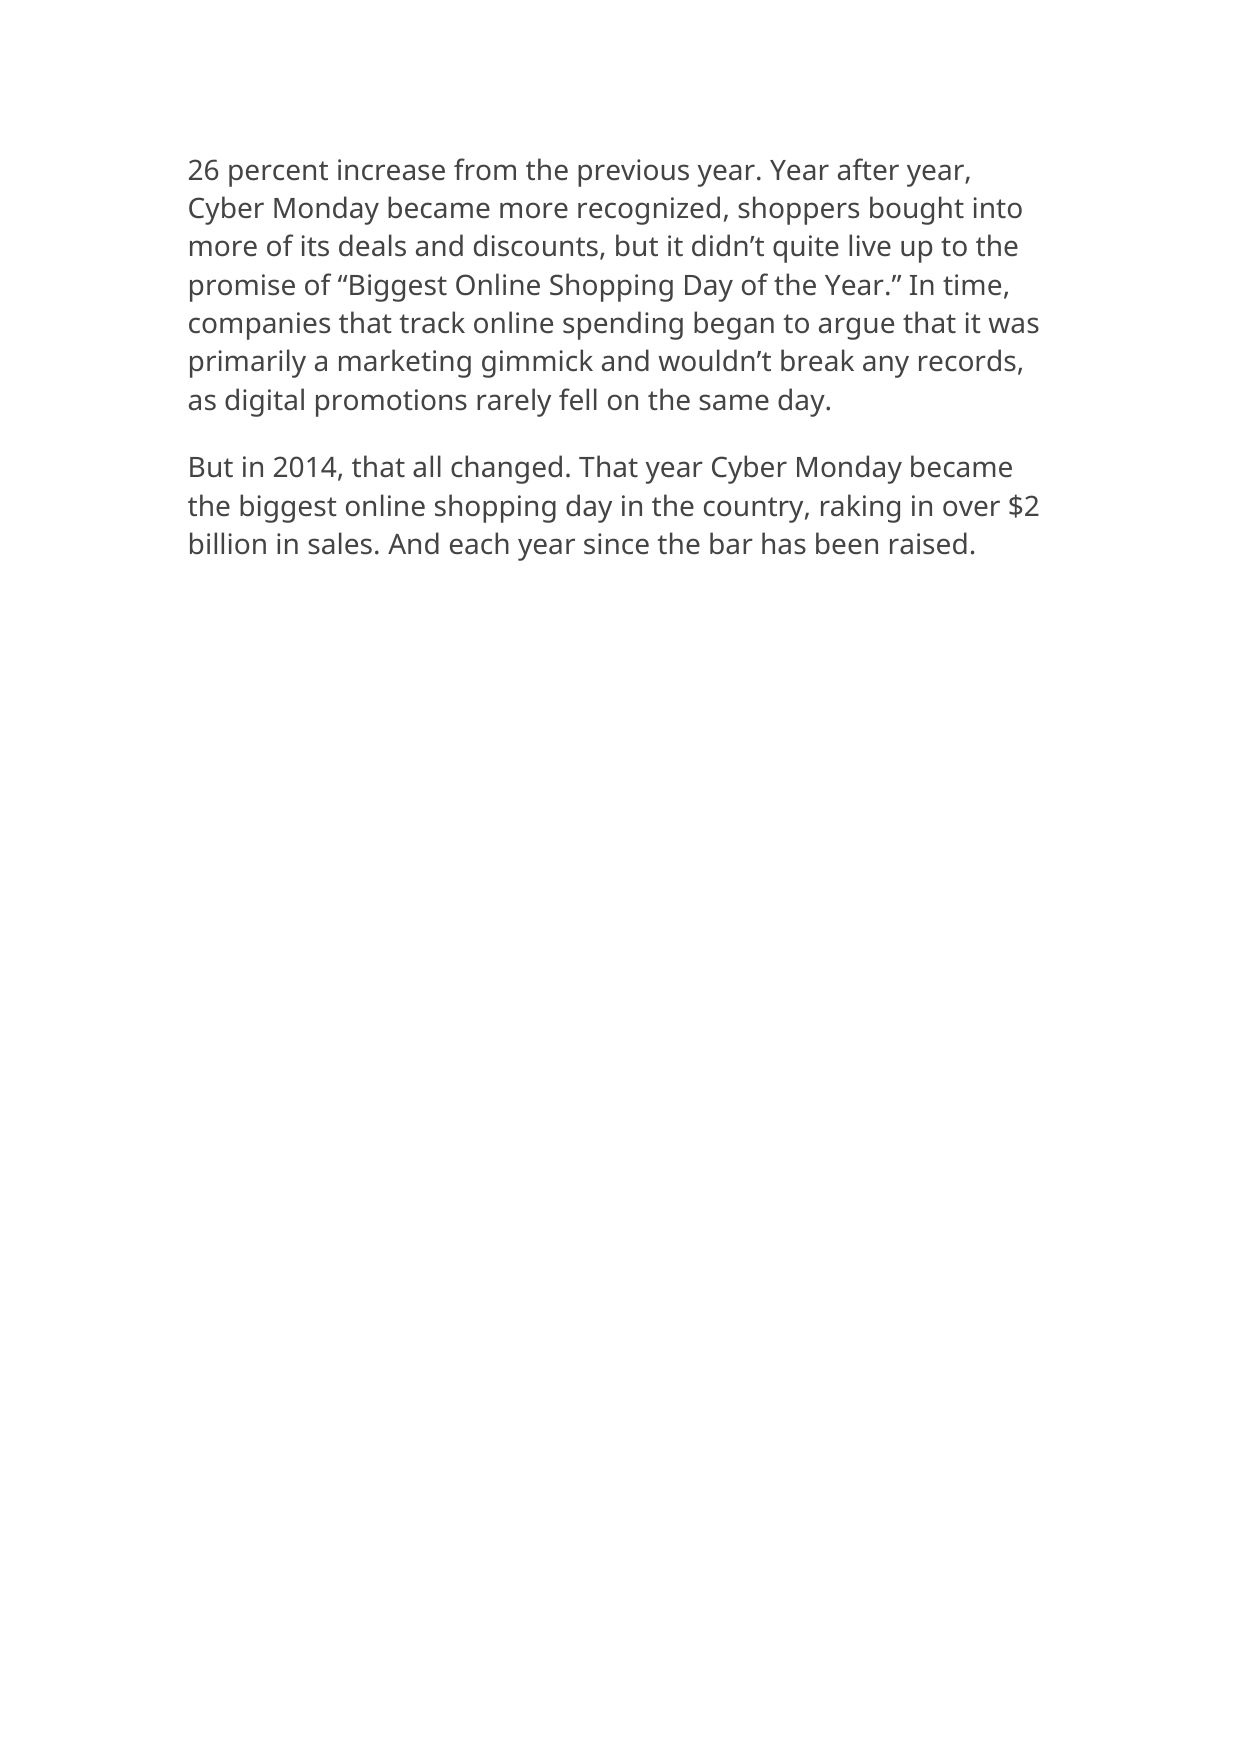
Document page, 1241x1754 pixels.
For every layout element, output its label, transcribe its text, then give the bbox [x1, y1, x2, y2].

text But in 2014, that all changed. That year Cyber Monday became the biggest online shopping day in the country, raking in over $2 billion in sales. And each year since the bar has been raised. [187, 447, 1053, 562]
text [187, 150, 1053, 418]
